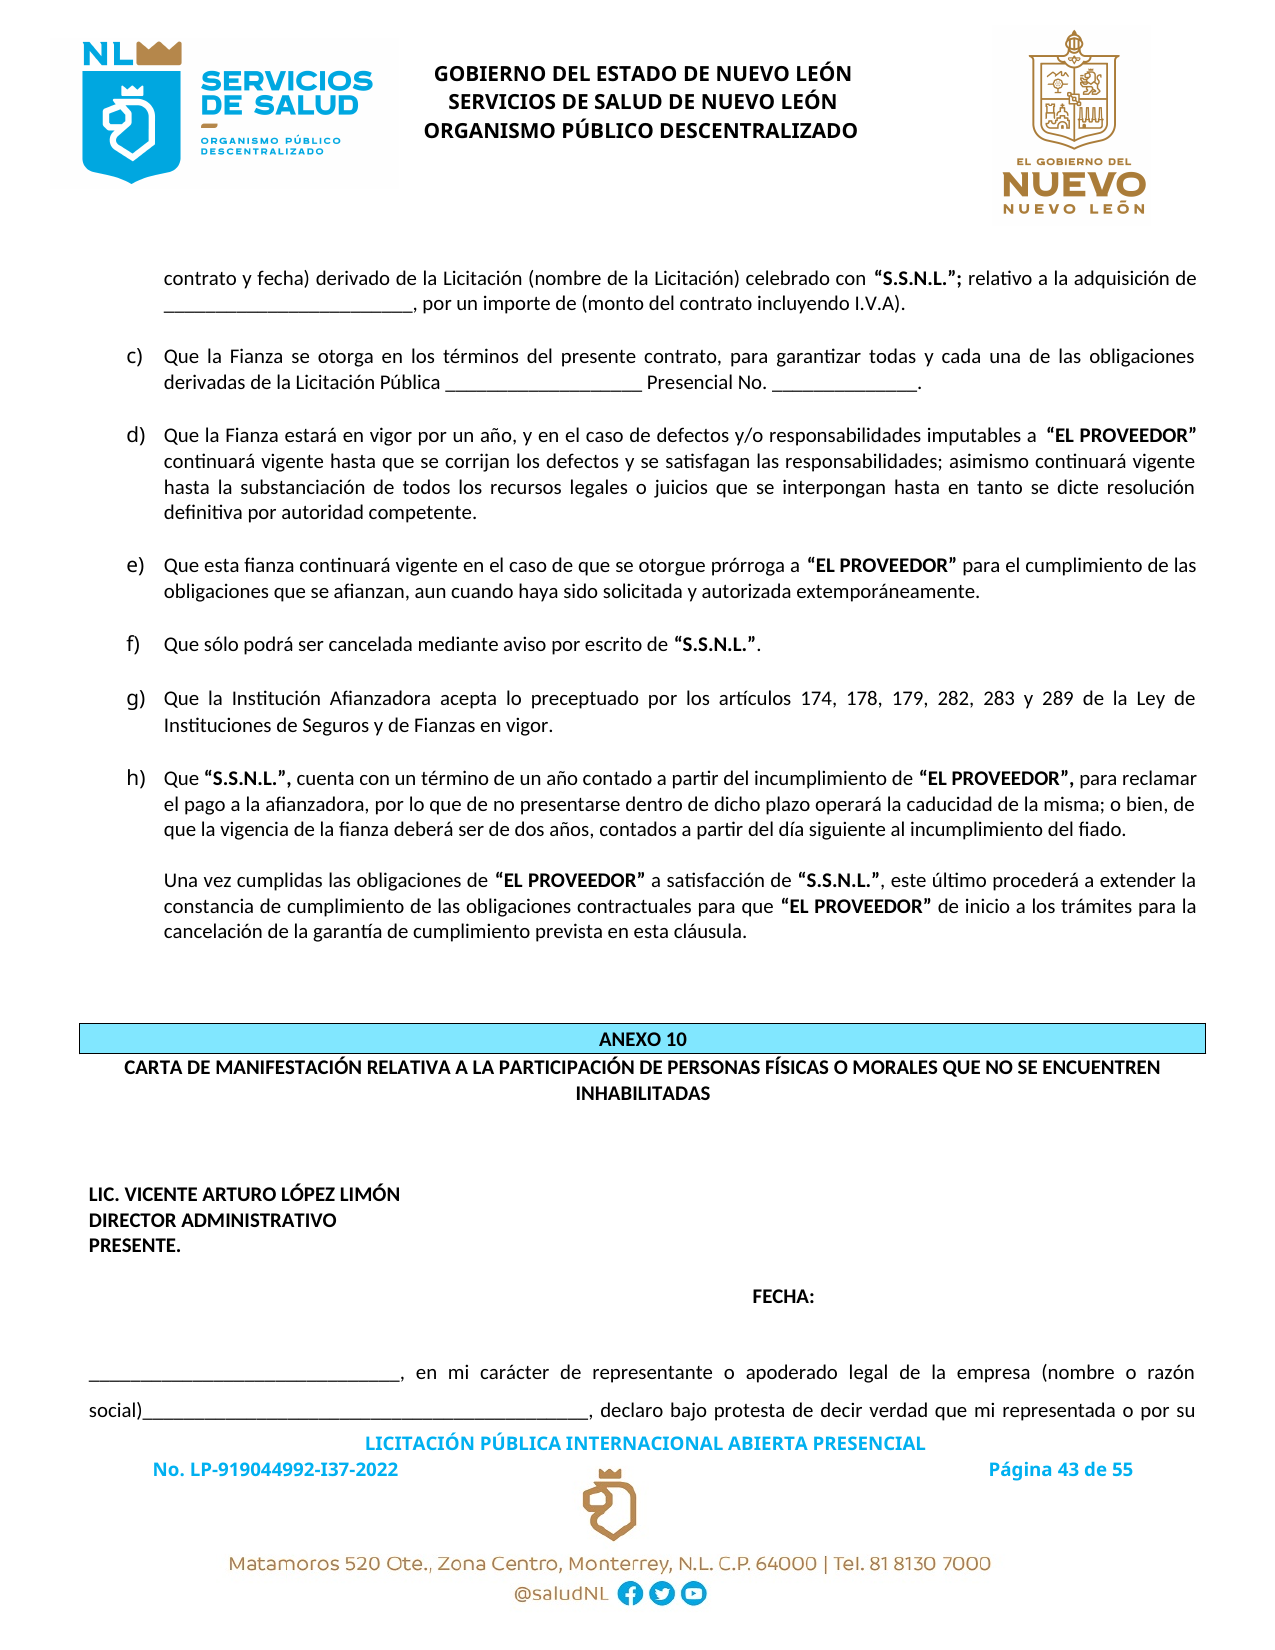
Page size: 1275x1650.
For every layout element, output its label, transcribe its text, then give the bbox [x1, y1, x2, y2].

picture [49, 38, 399, 189]
list Que esta fianza continuará vigente en el caso de que se otorgue prórroga a “EL PROVEEDOR” para el cumplimiento de las obligaciones que se afianzan, aun cuando haya sido solicitada y autorizada extemporáneamente. [126, 550, 1197, 604]
text LIC. VICENTE ARTURO LÓPEZ LIMÓN [89, 1182, 1197, 1207]
text DIRECTOR ADMINISTRATIVO [89, 1207, 1197, 1232]
text FECHA: [679, 1283, 1197, 1309]
text PRESENTE. [89, 1232, 1197, 1258]
text Una vez cumplidas las obligaciones de “EL PROVEEDOR” a satisfacción de “S.S.N.L.”, este último procederá a extender la constancia de cumplimiento de las obligaciones contractuales para que “EL PROVEEDOR” de inicio a los trámites para la cancelación de la garantía de cumplimiento prevista en esta cláusula. [164, 867, 1197, 944]
picture [991, 25, 1152, 226]
text ANEXO 10 [80, 1024, 1205, 1053]
list Que la Fianza estará en vigor por un año, y en el caso de defectos y/o responsabilidades imputables a “EL PROVEEDOR” continuará vigente hasta que se corrijan los defectos y se satisfagan las responsabilidades; asimismo continuará vigente hasta la substanciación de todos los recursos legales o juicios que se interpongan hasta en tanto se dicte resolución definitiva por autoridad competente. [126, 420, 1197, 525]
list Que sólo podrá ser cancelada mediante aviso por escrito de “S.S.N.L.”. [126, 629, 1197, 658]
list Que la Institución Afianzadora acepta lo preceptuado por los artículos 174, 178, 179, 282, 283 y 289 de la Ley de Instituciones de Seguros y de Fianzas en vigor. [126, 683, 1197, 737]
list Que “S.S.N.L.”, cuenta con un término de un año contado a partir del incumplimiento de “EL PROVEEDOR”, para reclamar el pago a la afianzadora, por lo que de no presentarse dentro de dicho plazo operará la caducidad de la misma; o bien, de que la vigencia de la fianza deberá ser de dos años, contados a partir del día siguiente al incumplimiento del fiado. [126, 763, 1197, 842]
list Que la Fianza se otorga en los términos del presente contrato, para garantizar todas y cada una de las obligaciones derivadas de la Licitación Pública ___________________ Presencial No. ______________. [126, 341, 1197, 395]
text CARTA DE MANIFESTACIÓN RELATIVA A LA PARTICIPACIÓN DE PERSONAS FÍSICAS O MORALES QUE NO SE ENCUENTREN INHABILITADAS [89, 1054, 1197, 1105]
picture [0, 1451, 1241, 1621]
